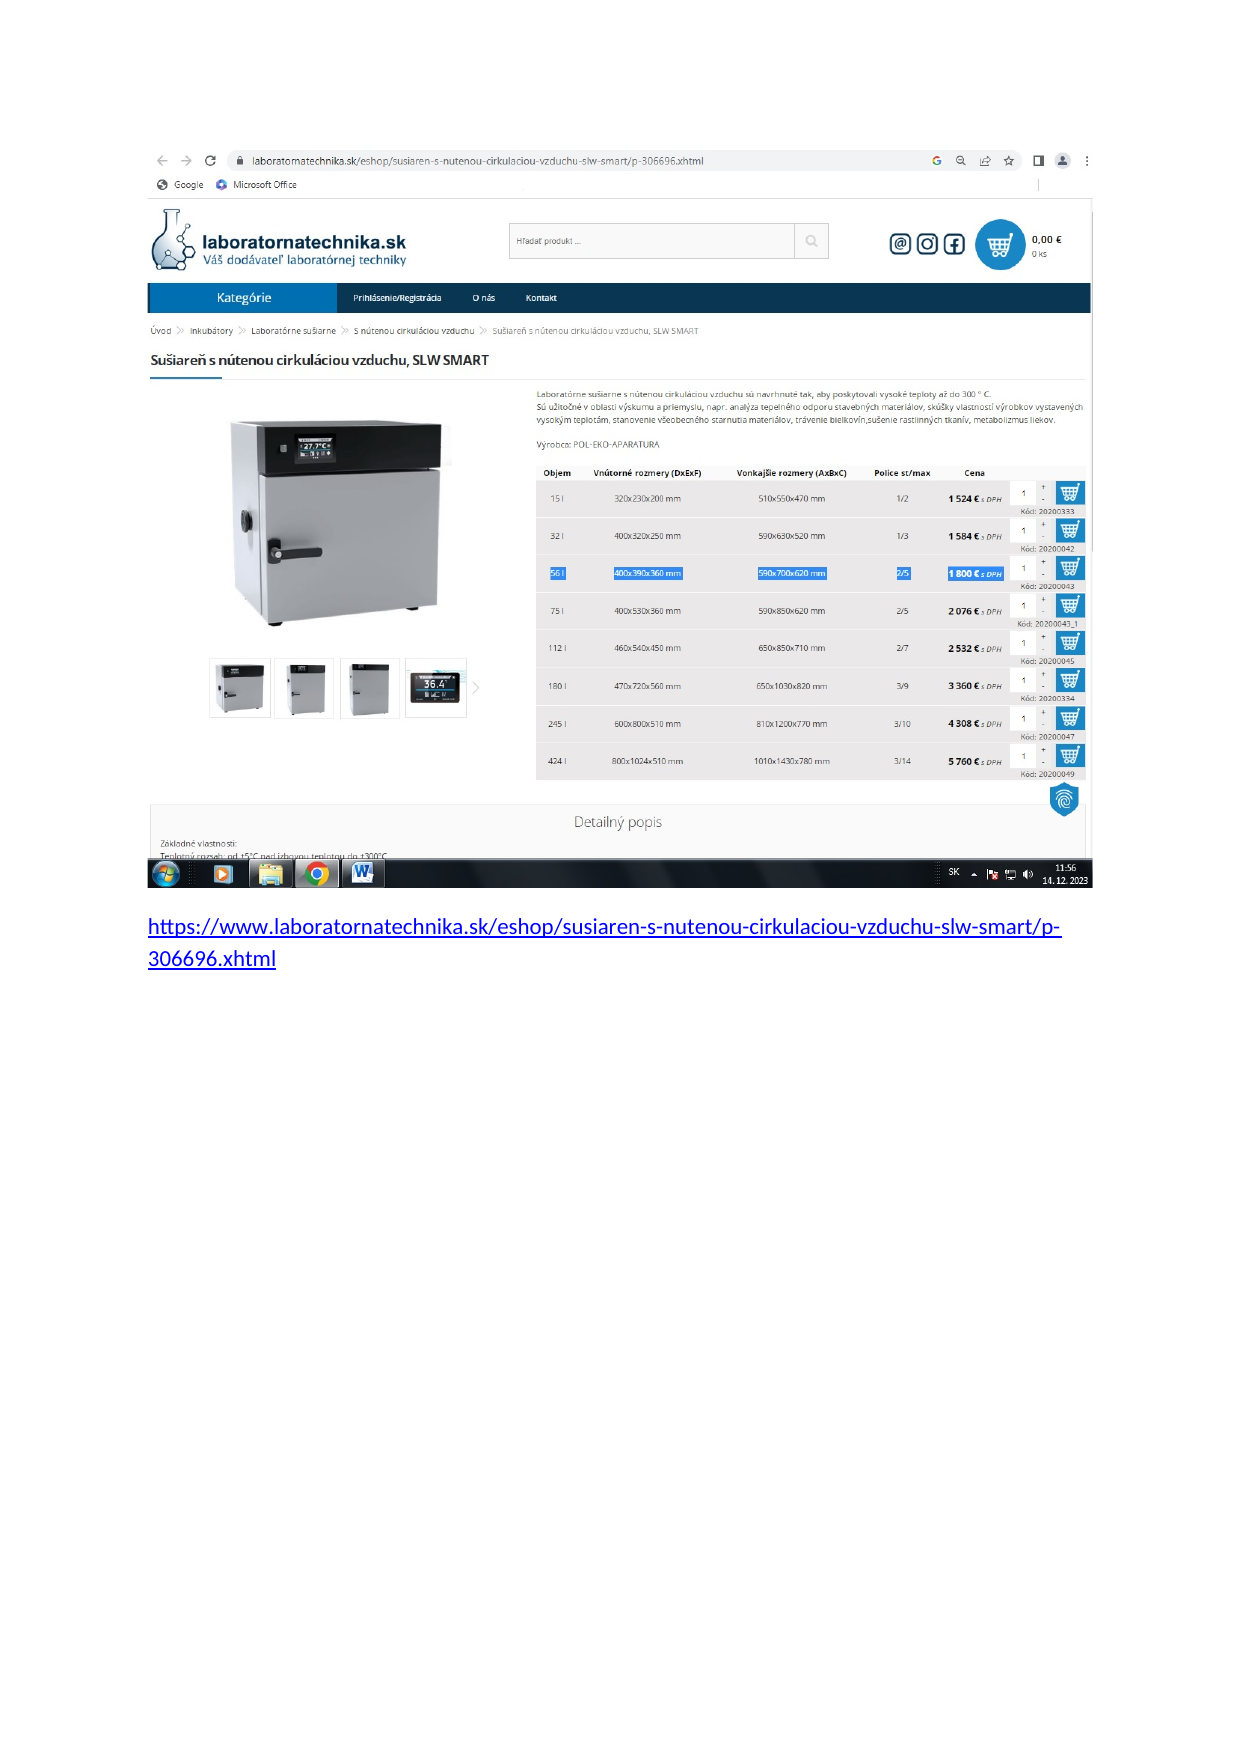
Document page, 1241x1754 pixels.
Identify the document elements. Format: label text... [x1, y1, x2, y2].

text https://www.laboratornatechnika.sk/eshop/susiaren-s-nutenou-cirkulaciou-vzduchu-slw-smart/p-306696.xhtml [148, 912, 1093, 972]
picture [147, 147, 1093, 888]
